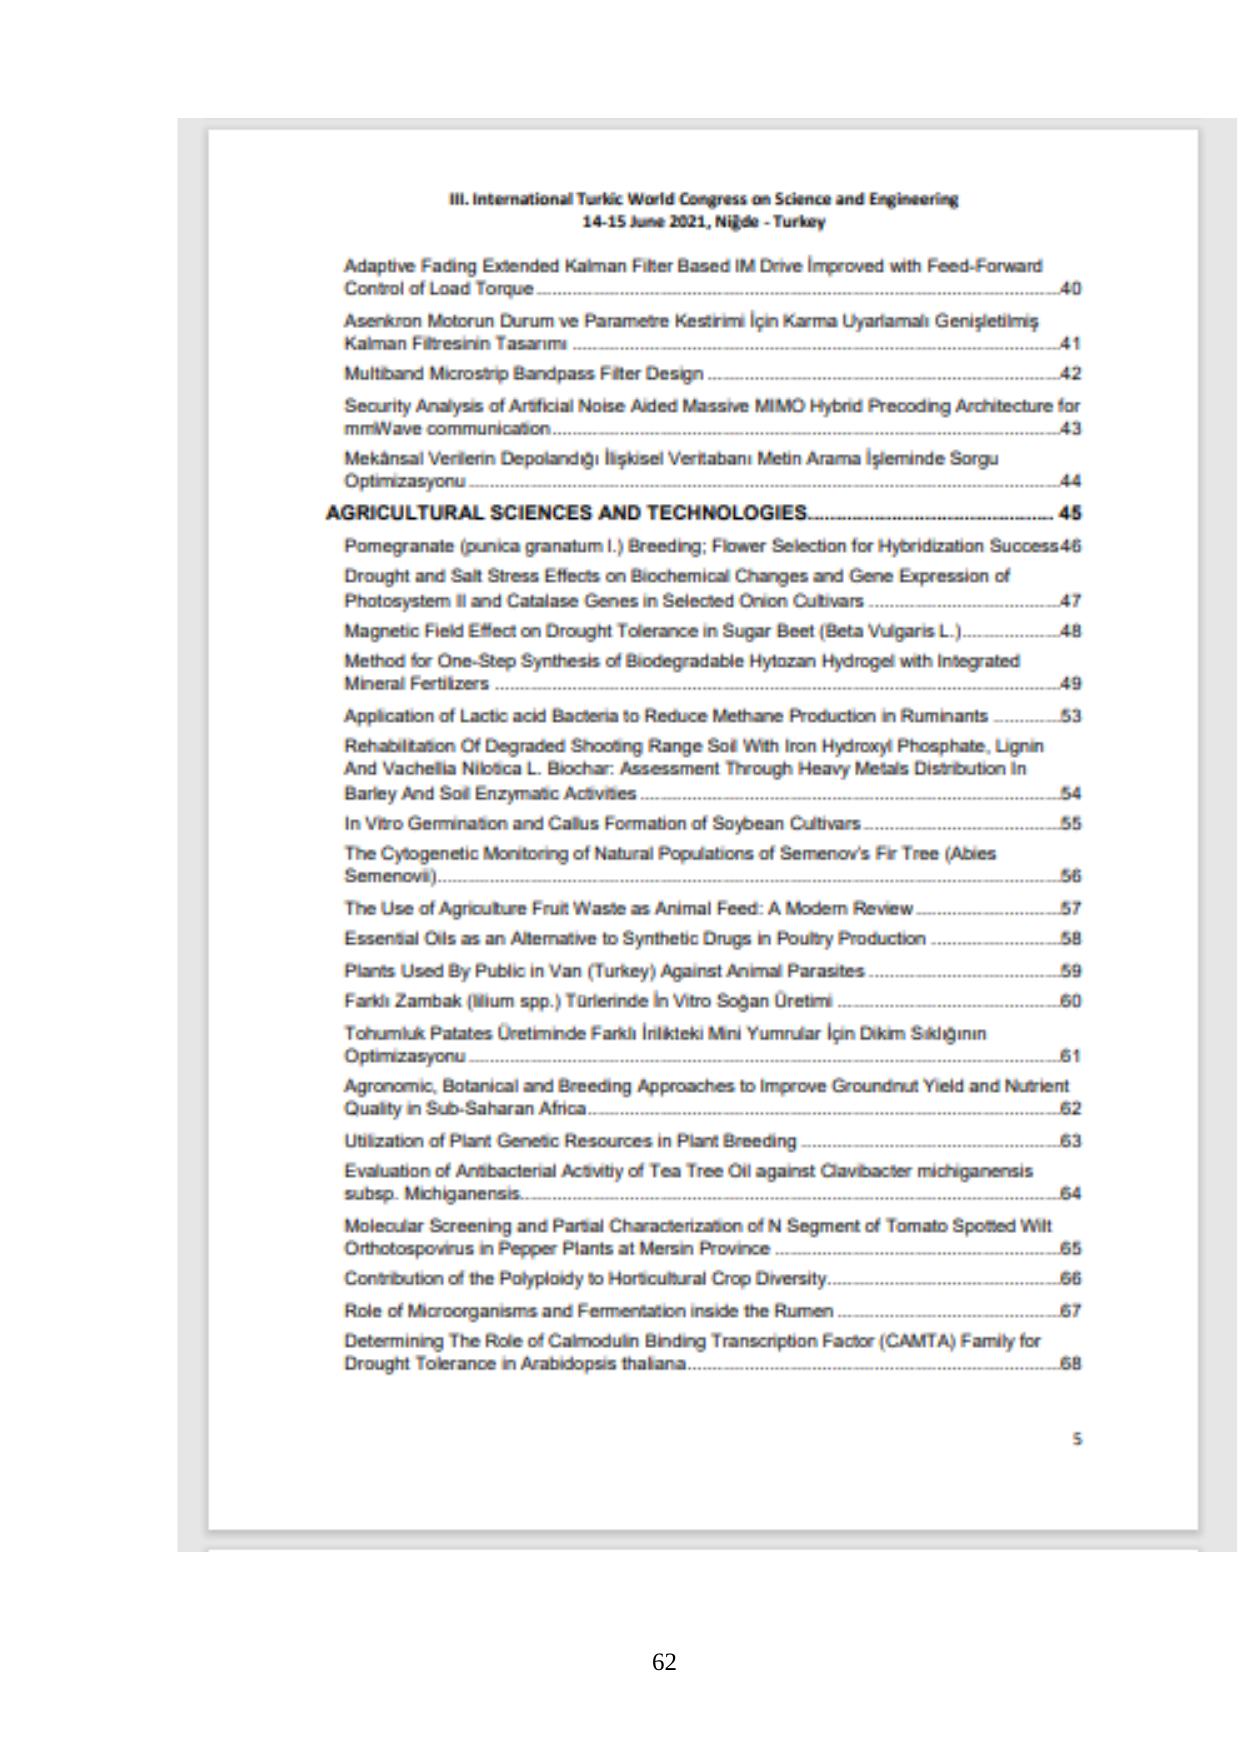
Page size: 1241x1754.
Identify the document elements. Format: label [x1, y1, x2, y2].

picture [177, 118, 1238, 1552]
